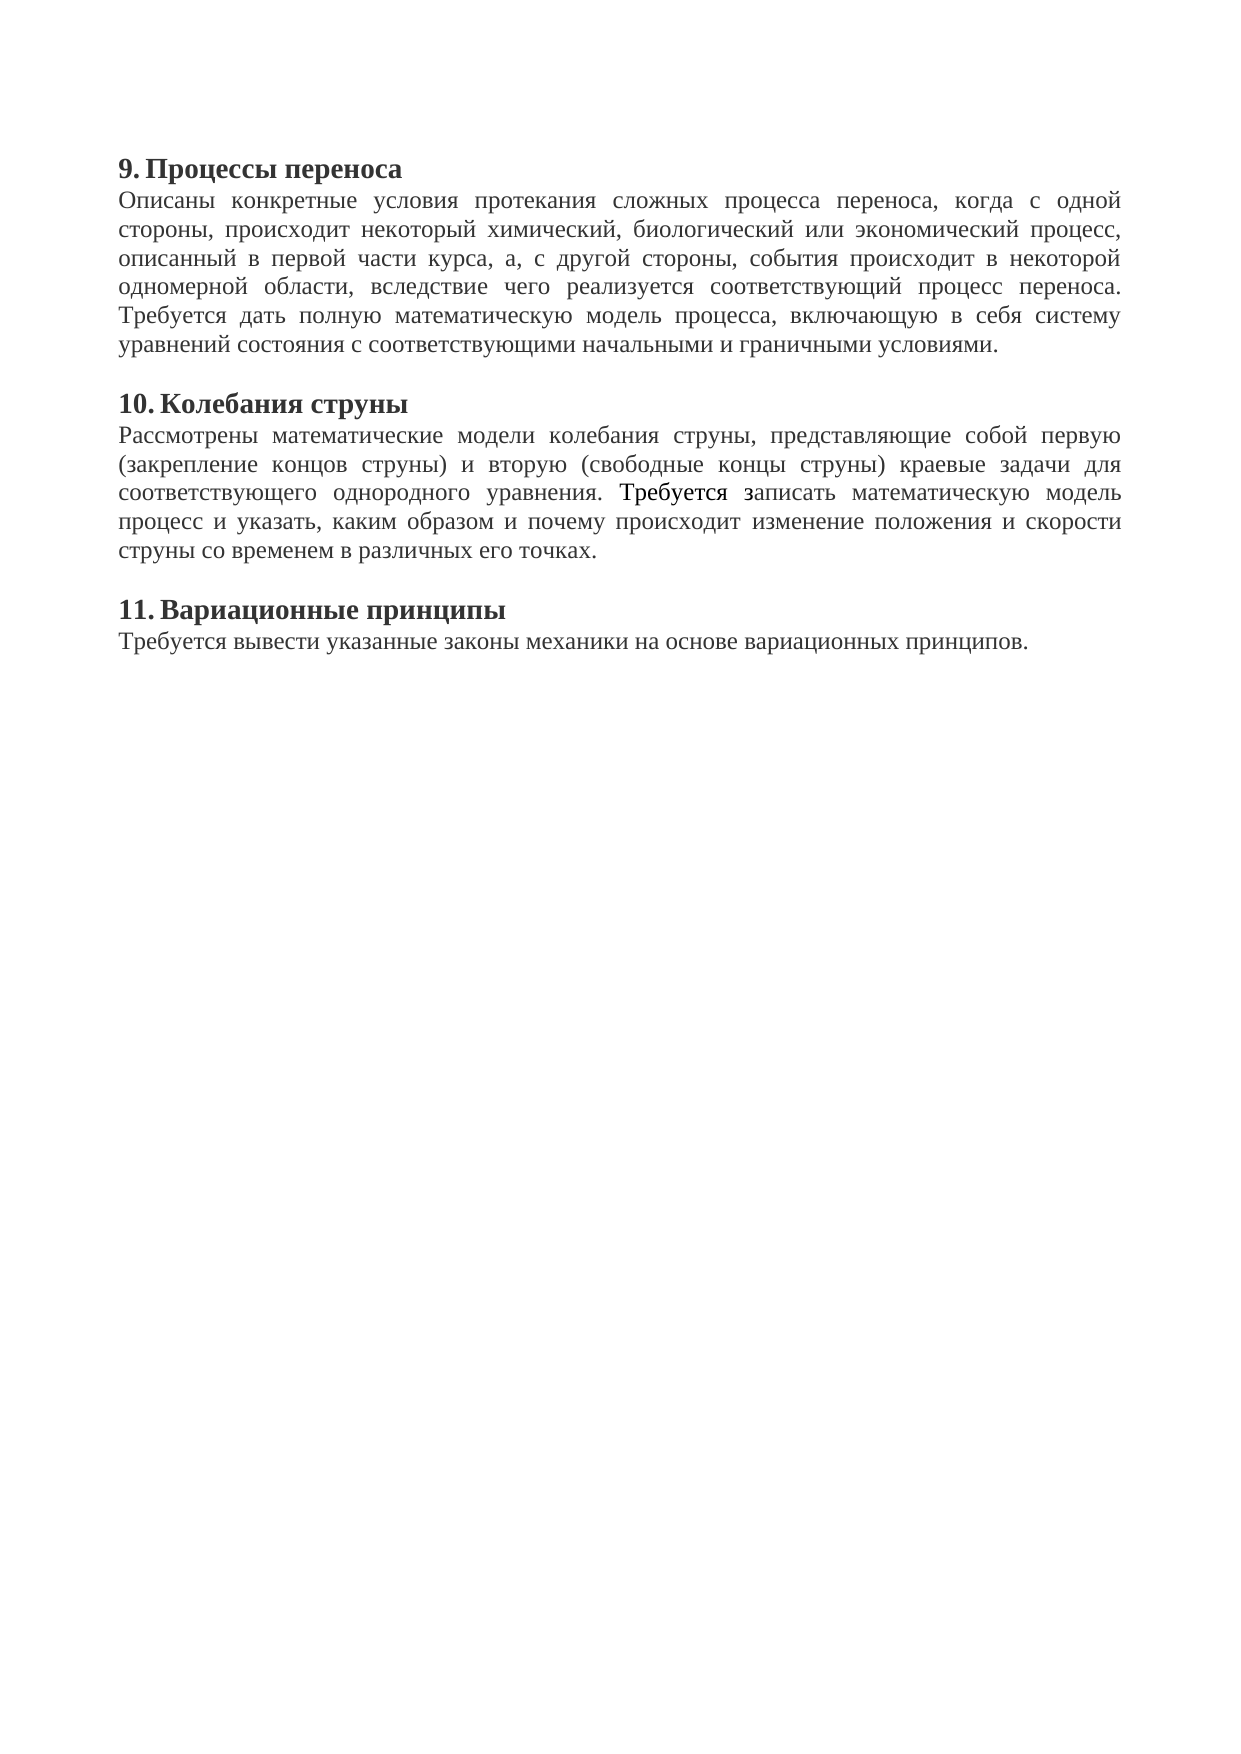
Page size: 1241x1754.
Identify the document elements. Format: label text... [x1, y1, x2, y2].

text Описаны конкретные условия протекания сложных процесса переноса, когда с одной стороны, происходит некоторый химический, биологический или экономический процесс, описанный в первой части курса, а, с другой стороны, события происходит в некоторой одномерной области, вследствие чего реализуется соответствующий процесс переноса. Требуется дать полную математическую модель процесса, включающую в себя систему уравнений состояния с соответствующими начальными и граничными условиями. [118, 185, 1122, 358]
text 10. Колебания струны [118, 386, 1122, 420]
text Рассмотрены математические модели колебания струны, представляющие собой первую (закрепление концов струны) и вторую (свободные концы струны) краевые задачи для соответствующего однородного уравнения. Требуется записать математическую модель процесс и указать, каким образом и почему происходит изменение положения и скорости струны со временем в различных его точках. [118, 420, 1122, 564]
text 9. Процессы переноса [118, 152, 1122, 185]
text 11. Вариационные принципы Требуется вывести указанные законы механики на основе вариационных принципов. [118, 592, 1122, 655]
